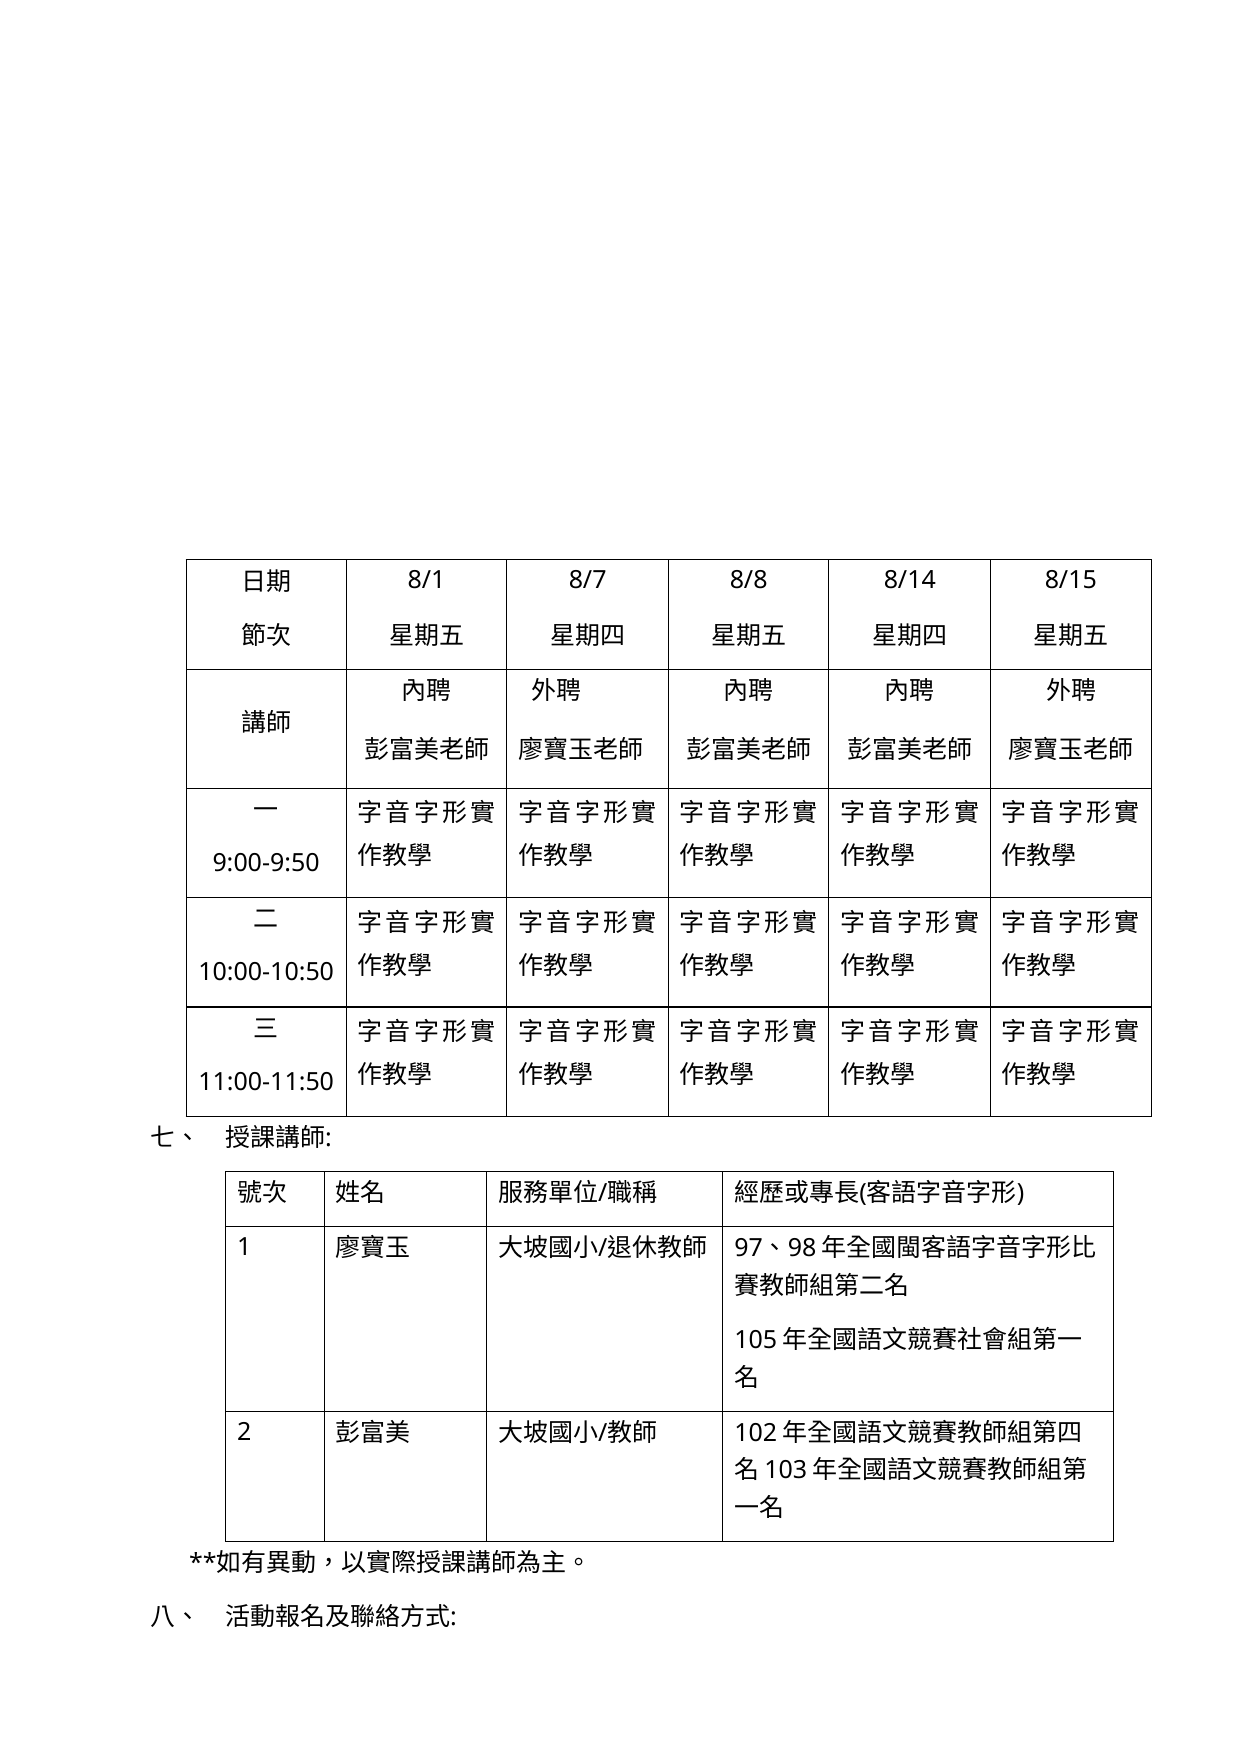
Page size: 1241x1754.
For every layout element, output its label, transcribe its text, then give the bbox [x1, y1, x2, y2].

table_cell 二 10:00-10:50 [187, 898, 346, 1006]
text **如有異動，以實際授課講師為主。 [150, 1542, 1104, 1579]
table_cell 一 9:00-9:50 [187, 789, 346, 897]
table_header 8/14 星期四 [829, 560, 990, 669]
table_cell 內聘 彭富美老師 [829, 670, 990, 788]
table_cell 1 [226, 1227, 324, 1411]
table_cell 字音字形實作教學 [669, 789, 828, 897]
table_header 8/1 星期五 [347, 560, 506, 669]
table_cell 字音字形實作教學 [669, 1008, 828, 1116]
table_cell 字音字形實作教學 [347, 1008, 506, 1116]
table_cell 字音字形實作教學 [507, 789, 668, 897]
table_cell 外聘 廖寶玉老師 [991, 670, 1151, 788]
table_cell 字音字形實作教學 [347, 898, 506, 1006]
table_cell 三 11:00-11:50 [187, 1008, 346, 1116]
table_cell 102年全國語文競賽教師組第四名103年全國語文競賽教師組第一名 [723, 1412, 1113, 1541]
table_cell 大坡國小/教師 [487, 1412, 722, 1541]
table_header 姓名 [325, 1172, 486, 1226]
table_cell 內聘 彭富美老師 [347, 670, 506, 788]
table_cell 2 [226, 1412, 324, 1541]
table_cell 字音字形實作教學 [669, 898, 828, 1006]
table_cell 字音字形實作教學 [991, 789, 1151, 897]
table_cell 字音字形實作教學 [347, 789, 506, 897]
list 授課講師: [150, 1117, 1104, 1154]
table_header 8/15 星期五 [991, 560, 1151, 669]
table_cell 字音字形實作教學 [507, 898, 668, 1006]
table_cell 外聘 廖寶玉老師 [507, 670, 668, 788]
list 活動報名及聯絡方式: [150, 1596, 1104, 1633]
table_header 經歷或專長(客語字音字形) [723, 1172, 1113, 1226]
table_cell 字音字形實作教學 [507, 1008, 668, 1116]
table_cell 廖寶玉 [325, 1227, 486, 1411]
table_cell 彭富美 [325, 1412, 486, 1541]
table_cell 97、98年全國閩客語字音字形比賽教師組第二名 105年全國語文競賽社會組第一名 [723, 1227, 1113, 1411]
table_header 8/7 星期四 [507, 560, 668, 669]
table_cell 字音字形實作教學 [991, 898, 1151, 1006]
table_cell 大坡國小/退休教師 [487, 1227, 722, 1411]
table_cell 字音字形實作教學 [829, 1008, 990, 1116]
table_header 8/8 星期五 [669, 560, 828, 669]
table_cell 內聘 彭富美老師 [669, 670, 828, 788]
table_cell 字音字形實作教學 [991, 1008, 1151, 1116]
table_cell 講師 [187, 670, 346, 788]
table_header 號次 [226, 1172, 324, 1226]
table_cell 字音字形實作教學 [829, 789, 990, 897]
table_cell 字音字形實作教學 [829, 898, 990, 1006]
table_header 服務單位/職稱 [487, 1172, 722, 1226]
table_header 日期 節次 [187, 560, 346, 669]
